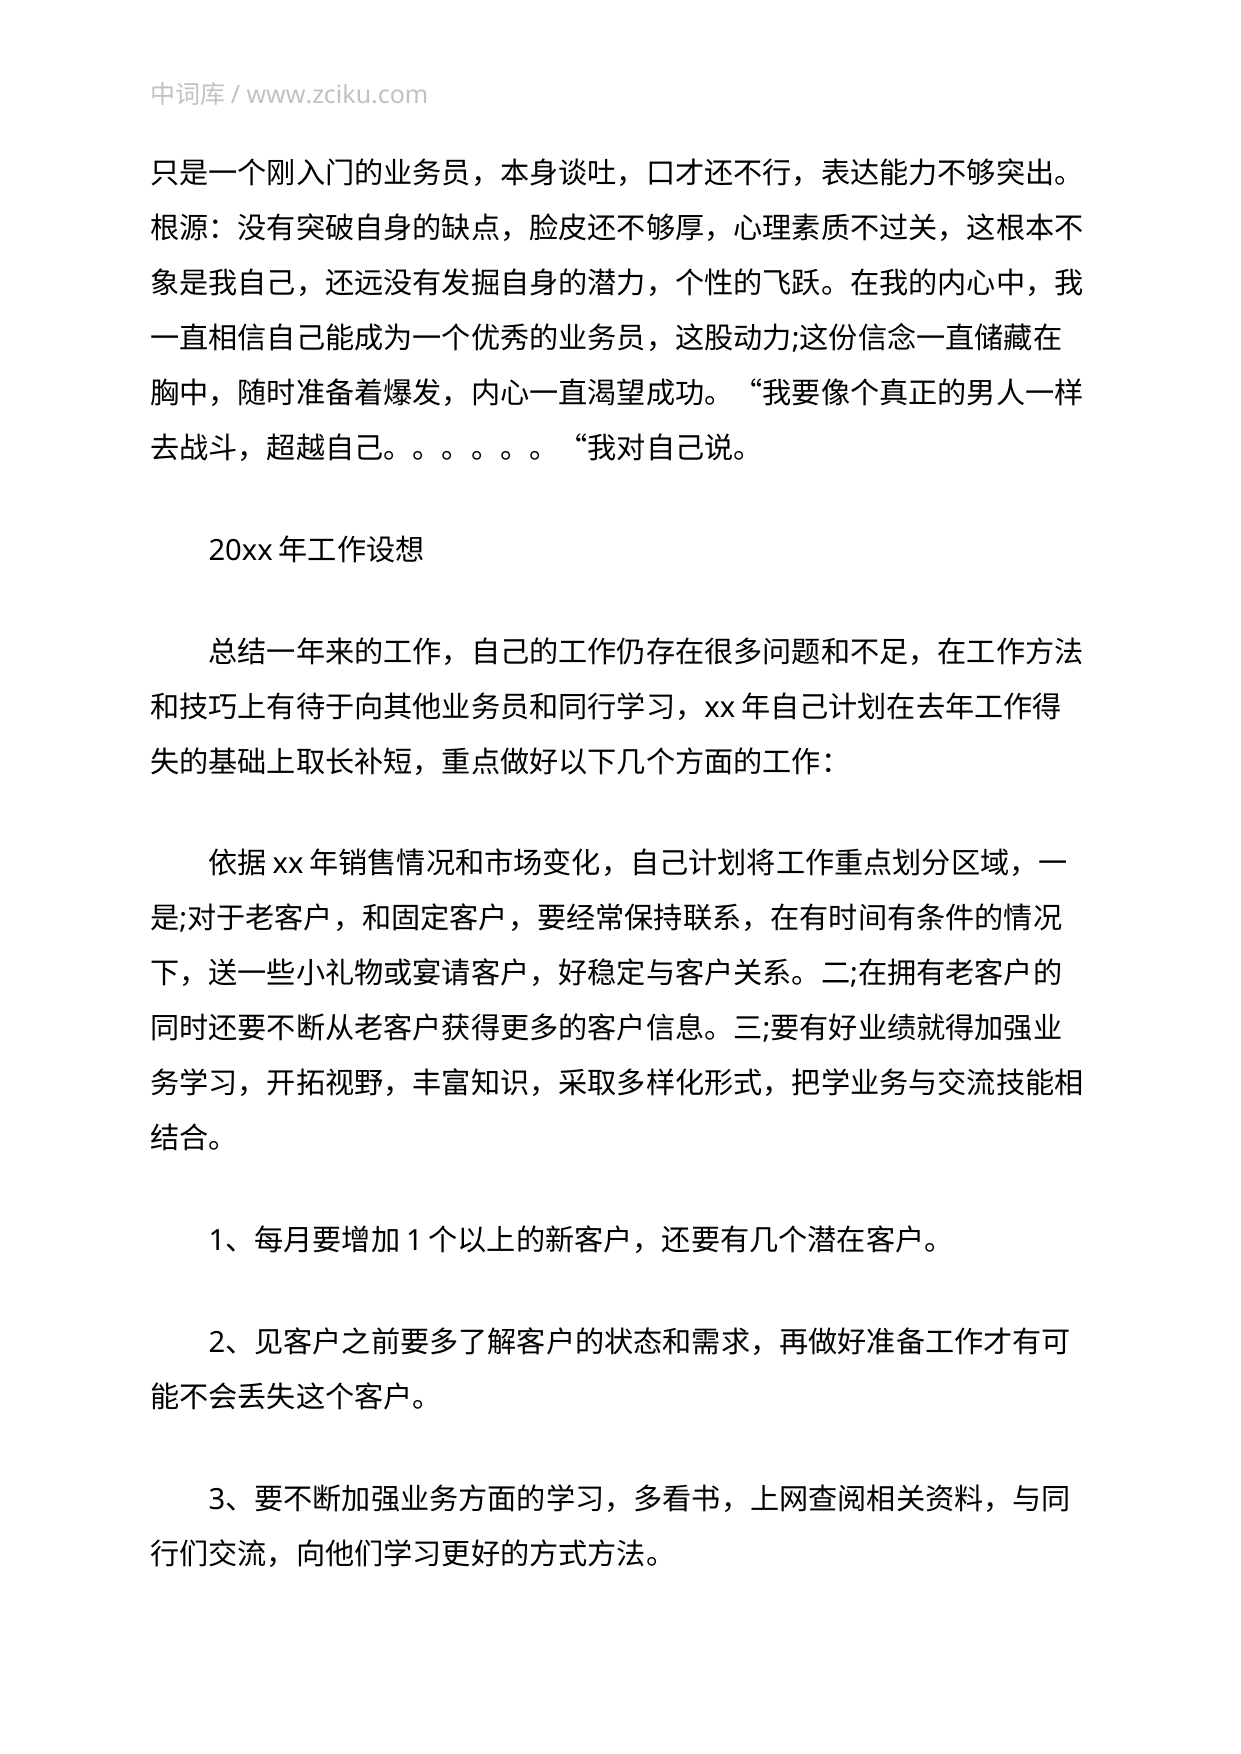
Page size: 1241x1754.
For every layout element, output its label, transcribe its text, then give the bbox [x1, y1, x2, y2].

text 3、要不断加强业务方面的学习，多看书，上网查阅相关资料，与同行们交流，向他们学习更好的方式方法。 [150, 1475, 1090, 1573]
text 2、见客户之前要多了解客户的状态和需求，再做好准备工作才有可能不会丢失这个客户。 [150, 1319, 1090, 1416]
text 20xx年工作设想 [150, 526, 1090, 569]
text 依据xx年销售情况和市场变化，自己计划将工作重点划分区域，一是;对于老客户，和固定客户，要经常保持联系，在有时间有条件的情况下，送一些小礼物或宴请客户，好稳定与客户关系。二;在拥有老客户的同时还要不断从老客户获得更多的客户信息。三;要有好业绩就得加强业务学习，开拓视野，丰富知识，采取多样化形式，把学业务与交流技能相结合。 [150, 840, 1090, 1157]
text 总结一年来的工作，自己的工作仍存在很多问题和不足，在工作方法和技巧上有待于向其他业务员和同行学习，xx年自己计划在去年工作得失的基础上取长补短，重点做好以下几个方面的工作： [150, 628, 1090, 781]
text 1、每月要增加1个以上的新客户，还要有几个潜在客户。 [150, 1217, 1090, 1259]
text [150, 150, 1090, 467]
